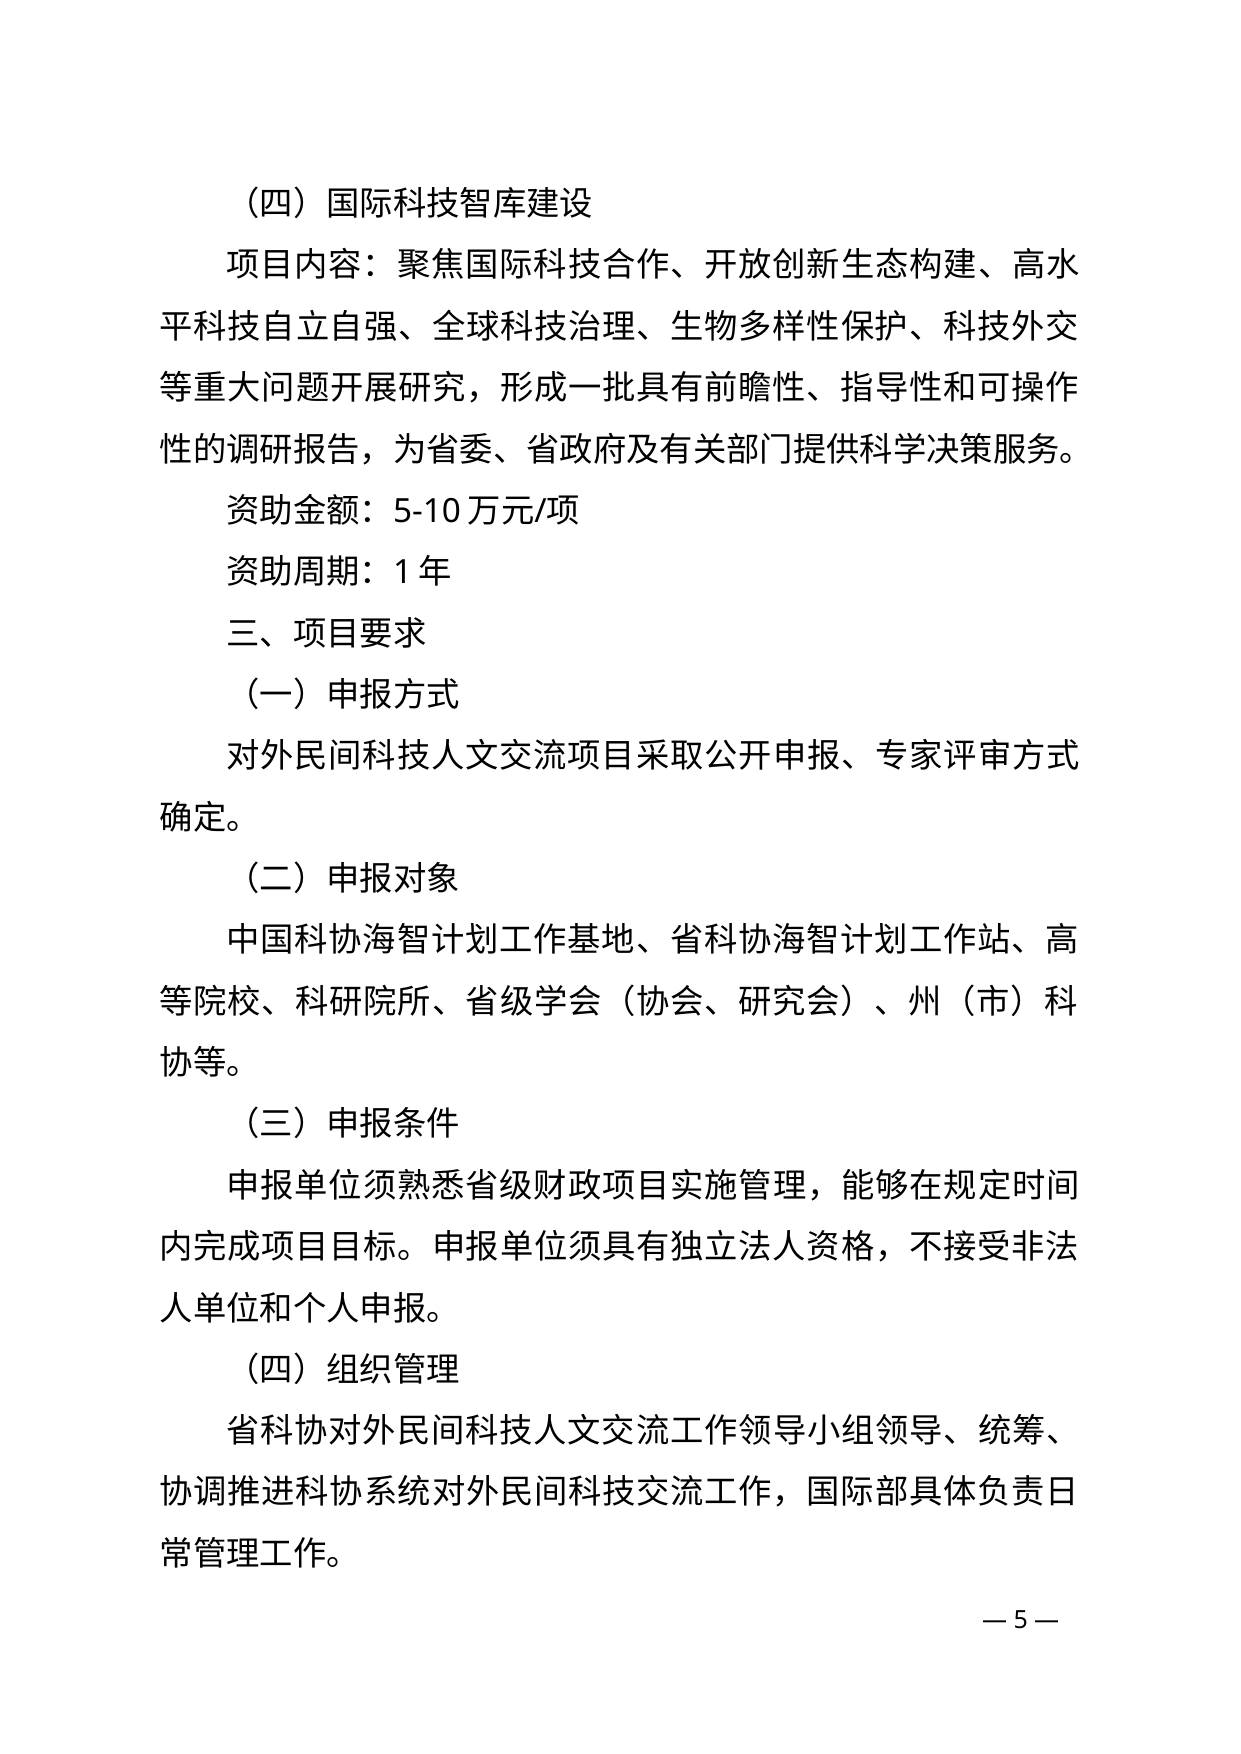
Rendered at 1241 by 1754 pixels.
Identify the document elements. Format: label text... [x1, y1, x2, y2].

text 对外民间科技人文交流项目采取公开申报、专家评审方式确定。 [159, 722, 1081, 845]
text 申报单位须熟悉省级财政项目实施管理，能够在规定时间内完成项目目标。申报单位须具有独立法人资格，不接受非法人单位和个人申报。 [159, 1152, 1081, 1336]
text （三）申报条件 [159, 1091, 1081, 1152]
text （四）组织管理 [159, 1336, 1081, 1397]
text 资助金额：5-10万元/项 [159, 477, 1081, 538]
text 三、项目要求 [159, 600, 1081, 661]
text 资助周期：1年 [159, 538, 1081, 600]
text （一）申报方式 [159, 661, 1081, 722]
text 项目内容：聚焦国际科技合作、开放创新生态构建、高水平科技自立自强、全球科技治理、生物多样性保护、科技外交等重大问题开展研究，形成一批具有前瞻性、指导性和可操作性的调研报告，为省委、省政府及有关部门提供科学决策服务。 [159, 232, 1081, 477]
text 中国科协海智计划工作基地、省科协海智计划工作站、高等院校、科研院所、省级学会（协会、研究会）、州（市）科协等。 [159, 907, 1081, 1091]
text （二）申报对象 [159, 845, 1081, 907]
text 省科协对外民间科技人文交流工作领导小组领导、统筹、协调推进科协系统对外民间科技交流工作，国际部具体负责日常管理工作。 [159, 1397, 1081, 1581]
text （四）国际科技智库建设 [159, 170, 1081, 232]
